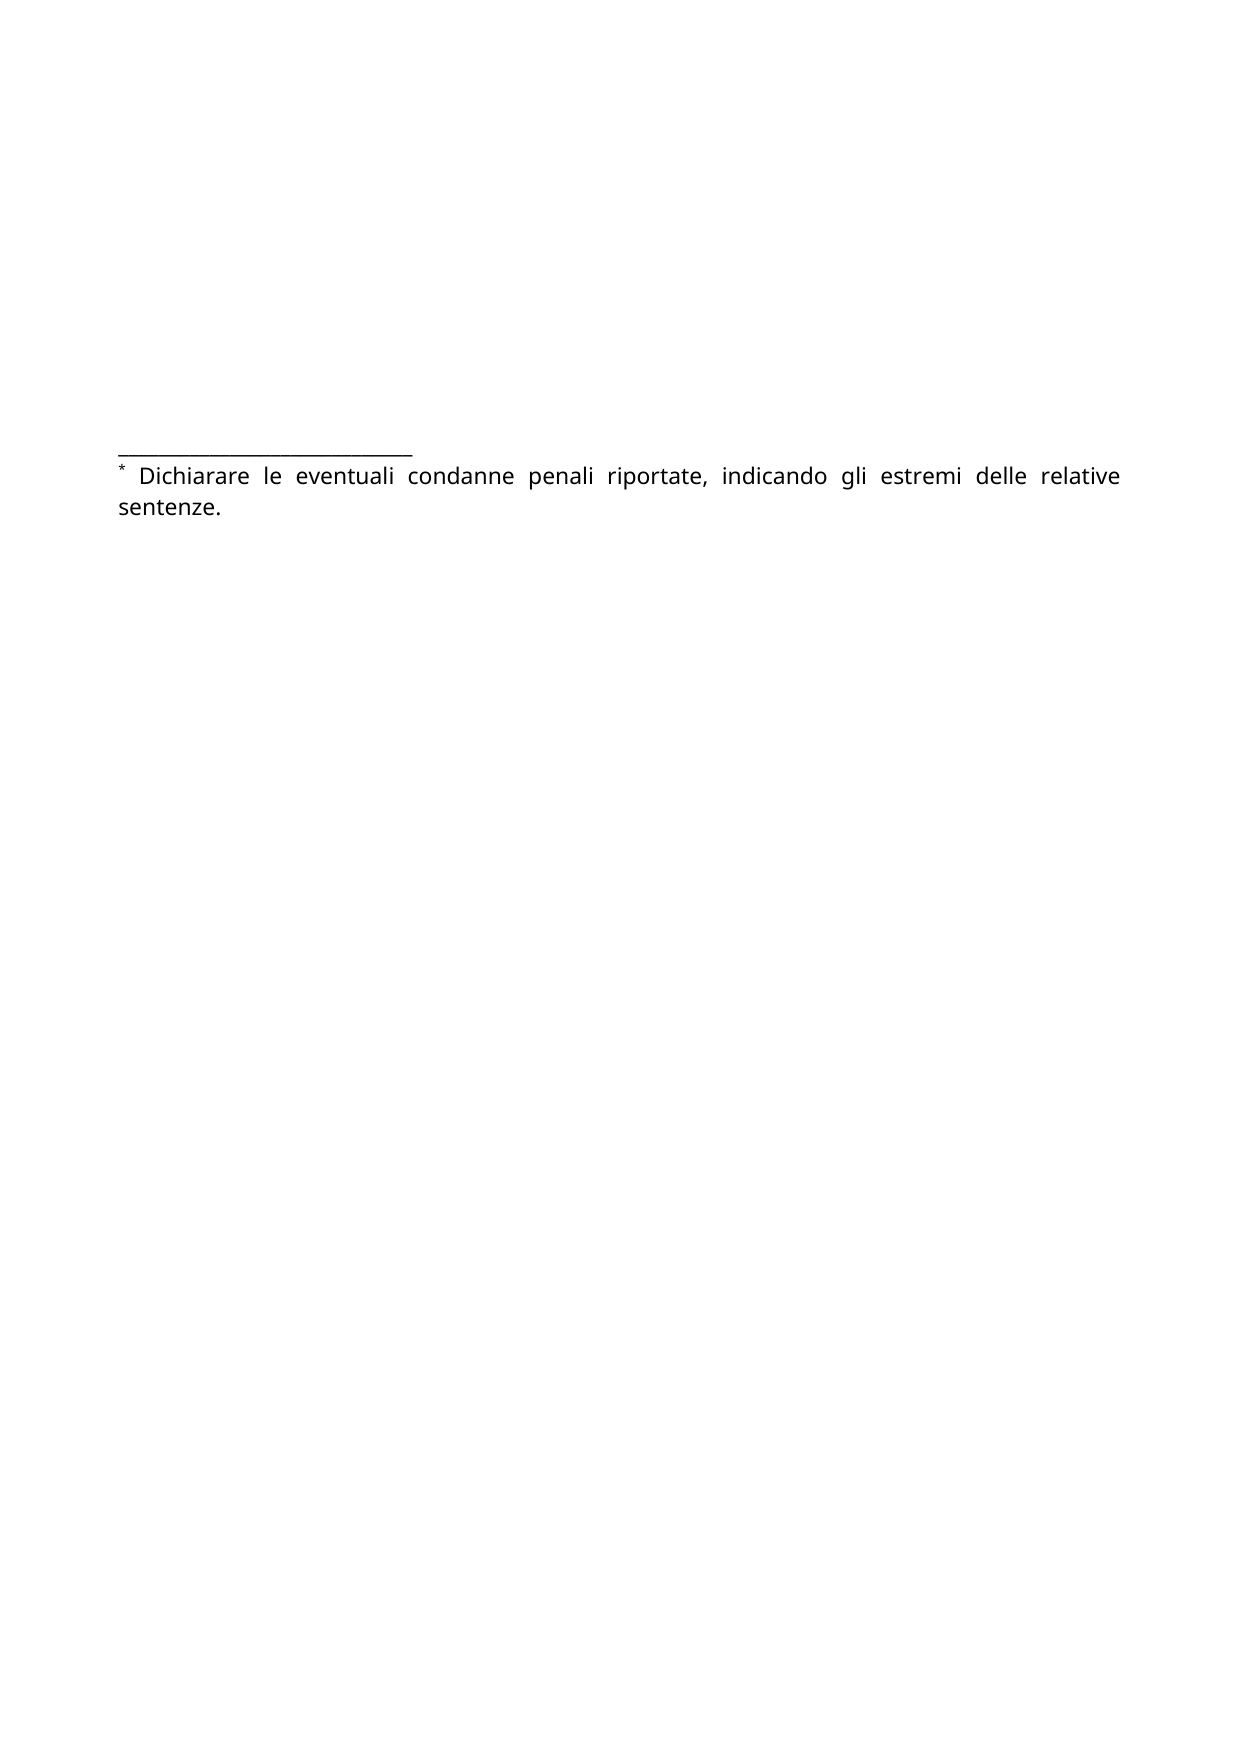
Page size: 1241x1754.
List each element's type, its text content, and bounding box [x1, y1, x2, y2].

text _____________________________ [118, 429, 1122, 460]
text * Dichiarare le eventuali condanne penali riportate, indicando gli estremi delle relative sentenze. [118, 460, 1122, 523]
